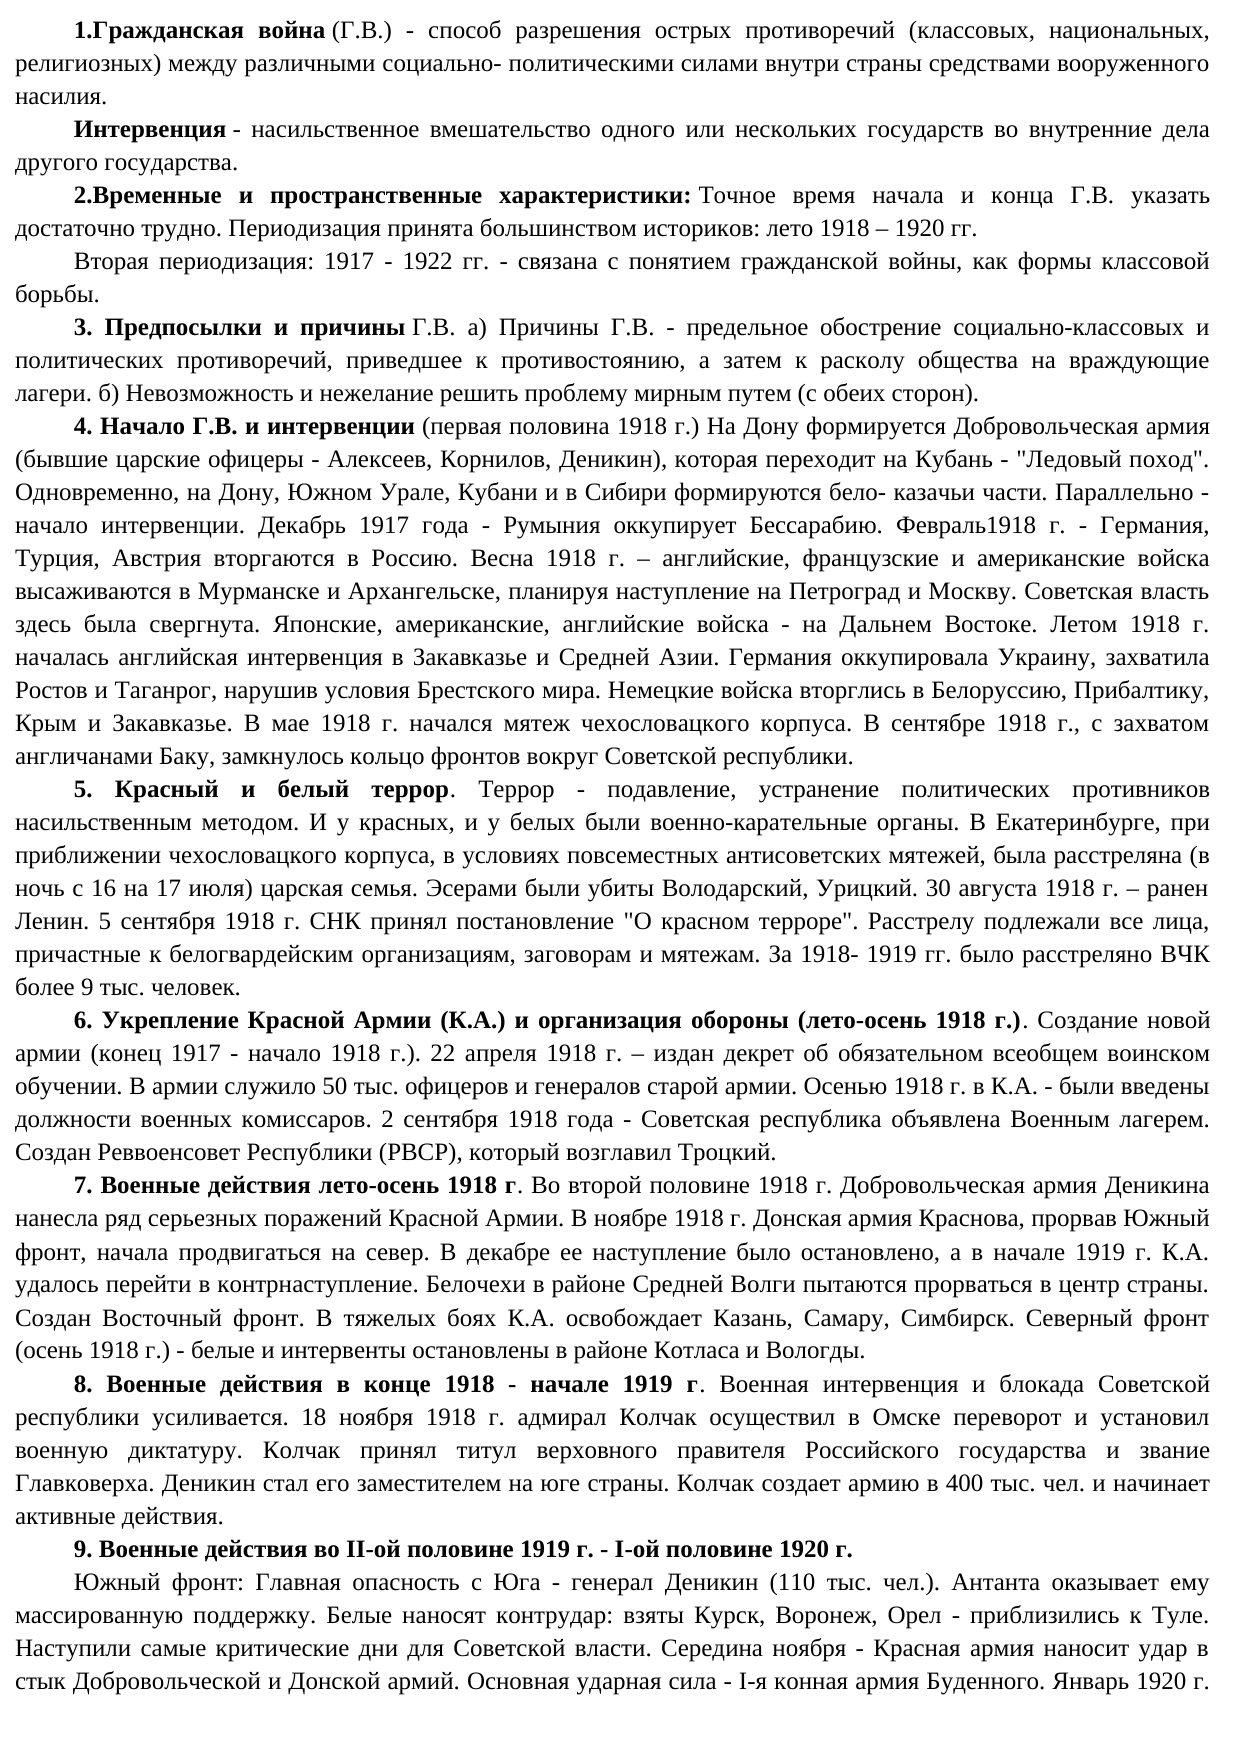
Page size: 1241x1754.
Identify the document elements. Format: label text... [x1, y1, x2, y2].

text 5. Красный и белый террор. Террор - подавление, устранение политических противников насильственным методом. И у красных, и у белых были военно-карательные органы. В Екатеринбурге, при приближении чехословацкого корпуса, в условиях повсеместных антисоветских мятежей, была расстреляна (в ночь с 16 на 17 июля) царская семья. Эсерами были убиты Володарский, Урицкий. 30 августа 1918 г. – ранен Ленин. 5 сентября 1918 г. СНК принял постановление "О красном терроре". Расстрелу подлежали все лица, причастные к белогвардейским организациям, заговорам и мятежам. За 1918- 1919 гг. было расстреляно ВЧК более 9 тыс. человек. [15, 774, 1211, 1001]
text 6. Укрепление Красной Армии (К.А.) и организация обороны (лето-осень 1918 г.). Создание новой армии (конец 1917 - начало 1918 г.). 22 апреля 1918 г. – издан декрет об обязательном всеобщем воинском обучении. В армии служило 50 тыс. офицеров и генералов старой армии. Осенью 1918 г. в К.А. - были введены должности военных комиссаров. 2 сентября 1918 года - Советская республика объявлена Военным лагерем. Создан Реввоенсовет Республики (РВСР), который возглавил Троцкий. [15, 1005, 1211, 1166]
text 9. Военные действия во II-ой половине 1919 г. - I-ой половине 1920 г. [15, 1534, 1211, 1562]
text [15, 1567, 1211, 1694]
text 2.Временные и пространственные характеристики: Точное время начала и конца Г.В. указать достаточно трудно. Периодизация принята большинством историков: лето 1918 – 1920 гг. [15, 180, 1211, 242]
text 7. Военные действия лето-осень 1918 г. Во второй половине 1918 г. Добровольческая армия Деникина нанесла ряд серьезных поражений Красной Армии. В ноябре 1918 г. Донская армия Краснова, прорвав Южный фронт, начала продвигаться на север. В декабре ее наступление было остановлено, а в начале 1919 г. К.А. удалось перейти в контрнаступление. Белочехи в районе Средней Волги пытаются прорваться в центр страны. Создан Восточный фронт. В тяжелых боях К.А. освобождает Казань, Самару, Симбирск. Северный фронт (осень 1918 г.) - белые и интервенты остановлены в районе Котласа и Вологды. [15, 1171, 1211, 1364]
text Вторая периодизация: 1917 - 1922 гг. - связана с понятием гражданской войны, как формы классовой борьбы. [15, 246, 1211, 308]
text 8. Военные действия в конце 1918 - начале 1919 г. Военная интервенция и блокада Советской республики усиливается. 18 ноября 1918 г. адмирал Колчак осуществил в Омске переворот и установил военную диктатуру. Колчак принял титул верховного правителя Российского государства и звание Главковерха. Деникин стал его заместителем на юге страны. Колчак создает армию в 400 тыс. чел. и начинает активные действия. [15, 1369, 1211, 1529]
text 4. Начало Г.В. и интервенции (первая половина 1918 г.) На Дону формируется Добровольческая армия (бывшие царские офицеры - Алексеев, Корнилов, Деникин), которая переходит на Кубань - "Ледовый поход". Одновременно, на Дону, Южном Урале, Кубани и в Сибири формируются бело- казачьи части. Параллельно - начало интервенции. Декабрь 1917 года - Румыния оккупирует Бессарабию. Февраль1918 г. - Германия, Турция, Австрия вторгаются в Россию. Весна 1918 г. – английские, французские и американские войска высаживаются в Мурманске и Архангельске, планируя наступление на Петроград и Москву. Советская власть здесь была свергнута. Японские, американские, английские войска - на Дальнем Востоке. Летом 1918 г. началась английская интервенция в Закавказье и Средней Азии. Германия оккупировала Украину, захватила Ростов и Таганрог, нарушив условия Брестского мира. Немецкие войска вторглись в Белоруссию, Прибалтику, Крым и Закавказье. В мае 1918 г. начался мятеж чехословацкого корпуса. В сентябре 1918 г., с захватом англичанами Баку, замкнулось кольцо фронтов вокруг Советской республики. [15, 411, 1211, 770]
text 1.Гражданская война (Г.В.) - способ разрешения острых противоречий (классовых, национальных, религиозных) между различными социально- политическими силами внутри страны средствами вооруженного насилия. [15, 15, 1211, 109]
text Интервенция - насильственное вмешательство одного или нескольких государств во внутренние дела другого государства. [15, 114, 1211, 176]
text 3. Предпосылки и причины Г.В. а) Причины Г.В. - предельное обострение социально-классовых и политических противоречий, приведшее к противостоянию, а затем к расколу общества на враждующие лагери. б) Невозможность и нежелание решить проблему мирным путем (с обеих сторон). [15, 312, 1211, 407]
